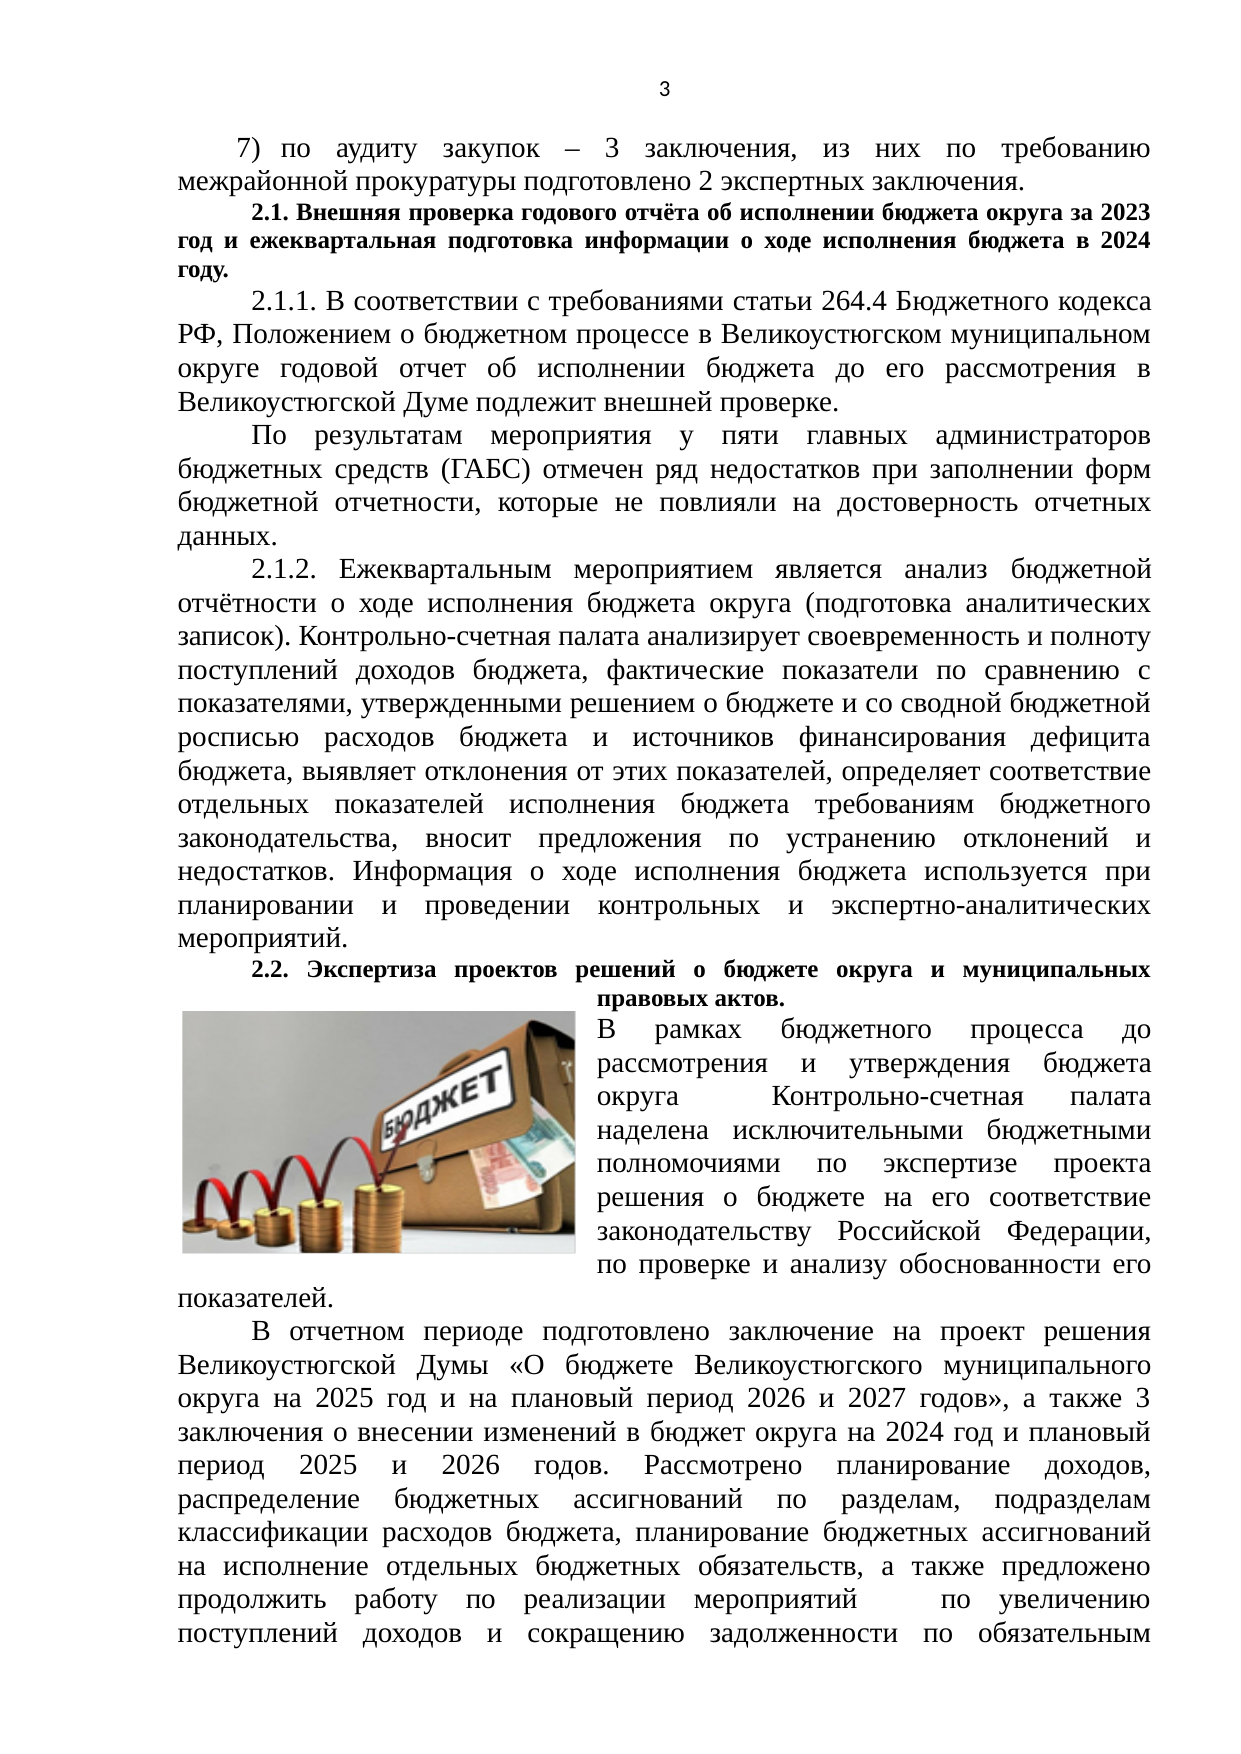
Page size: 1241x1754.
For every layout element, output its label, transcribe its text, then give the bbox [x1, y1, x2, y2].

text 2.1. Внешняя проверка годового отчёта об исполнении бюджета округа за 2023 год и ежеквартальная подготовка информации о ходе исполнения бюджета в 2024 году. [177, 197, 1152, 283]
text 2.1.1. В соответствии с требованиями статьи 264.4 Бюджетного кодекса РФ, Положением о бюджетном процессе в Великоустюгском муниципальном округе годовой отчет об исполнении бюджета до его рассмотрения в Великоустюгской Думе подлежит внешней проверке. [177, 283, 1152, 417]
text По результатам мероприятия у пяти главных администраторов бюджетных средств (ГАБС) отмечен ряд недостатков при заполнении форм бюджетной отчетности, которые не повлияли на достоверность отчетных данных. [177, 417, 1152, 551]
list по аудиту закупок – 3 заключения, из них по требованию межрайонной прокуратуры подготовлено 2 экспертных заключения. [177, 130, 1152, 197]
text 2.2. Экспертиза проектов решений о бюджете округа и муниципальных правовых актов. [177, 954, 1152, 1011]
text 2.1.2. Ежеквартальным мероприятием является анализ бюджетной отчётности о ходе исполнения бюджета округа (подготовка аналитических записок). Контрольно-счетная палата анализирует своевременность и полноту поступлений доходов бюджета, фактические показатели по сравнению с показателями, утвержденными решением о бюджете и со сводной бюджетной росписью расходов бюджета и источников финансирования дефицита бюджета, выявляет отклонения от этих показателей, определяет соответствие отдельных показателей исполнения бюджета требованиям бюджетного законодательства, вносит предложения по устранению отклонений и недостатков. Информация о ходе исполнения бюджета используется при планировании и проведении контрольных и экспертно-аналитических мероприятий. [177, 551, 1152, 954]
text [177, 1313, 1152, 1649]
picture [182, 1011, 578, 1255]
